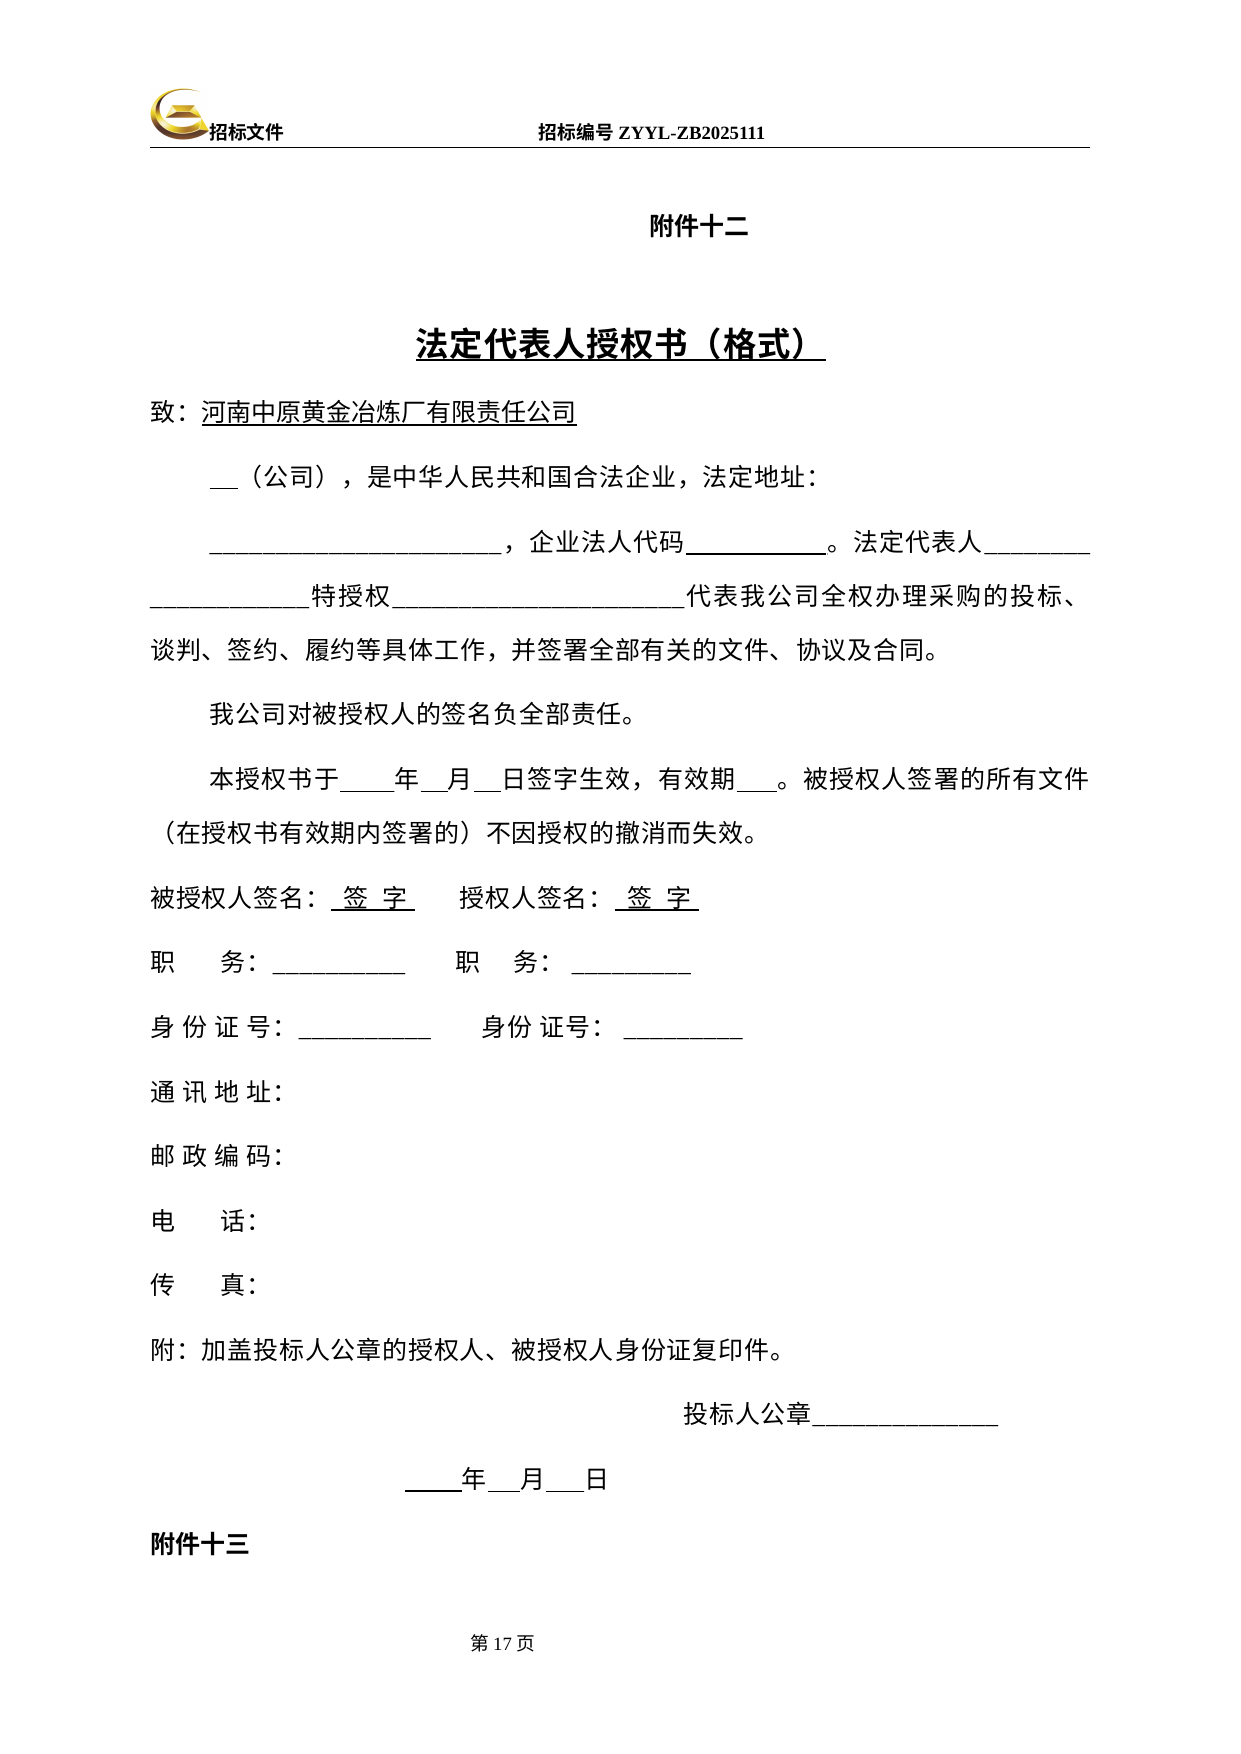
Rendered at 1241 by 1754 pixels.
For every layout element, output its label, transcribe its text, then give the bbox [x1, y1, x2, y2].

text 年 月 日附件十二 [150, 187, 1090, 248]
text 传 真： [150, 1251, 1090, 1306]
text 法定代表人授权书（格式） [150, 308, 1090, 368]
text 投标人公章______________ [150, 1381, 1090, 1435]
text ______________________，企业法人代码 。法定代表人____________________特授权______________________代表我公司全权办理采购的投标、谈判、签约、履约等具体工作，并签署全部有关的文件、协议及合同。 [150, 508, 1090, 670]
text 附：加盖投标人公章的授权人、被授权人身份证复印件。 [150, 1316, 1090, 1370]
text 被授权人签名： 签 字 授权人签名： 签 字 [150, 864, 1090, 918]
text 年 月 日 [150, 1445, 1090, 1499]
title 附件十三 [150, 1524, 1090, 1561]
picture [150, 88, 209, 140]
text 电 话： [150, 1187, 1090, 1241]
text 职 务：__________ 职 务： _________ [150, 928, 1090, 983]
text 本授权书于 年 月 日签字生效，有效期 。被授权人签署的所有文件（在授权书有效期内签署的）不因授权的撤消而失效。 [150, 745, 1090, 853]
text 我公司对被授权人的签名负全部责任。 [150, 681, 1090, 735]
text 致：河南中原黄金冶炼厂有限责任公司 [150, 378, 1090, 433]
text （公司），是中华人民共和国合法企业，法定地址： [150, 443, 1090, 497]
text 身 份 证 号：__________ 身份 证号： _________ [150, 993, 1090, 1047]
text 通 讯 地 址： [150, 1058, 1090, 1112]
text 邮 政 编 码： [150, 1122, 1090, 1176]
